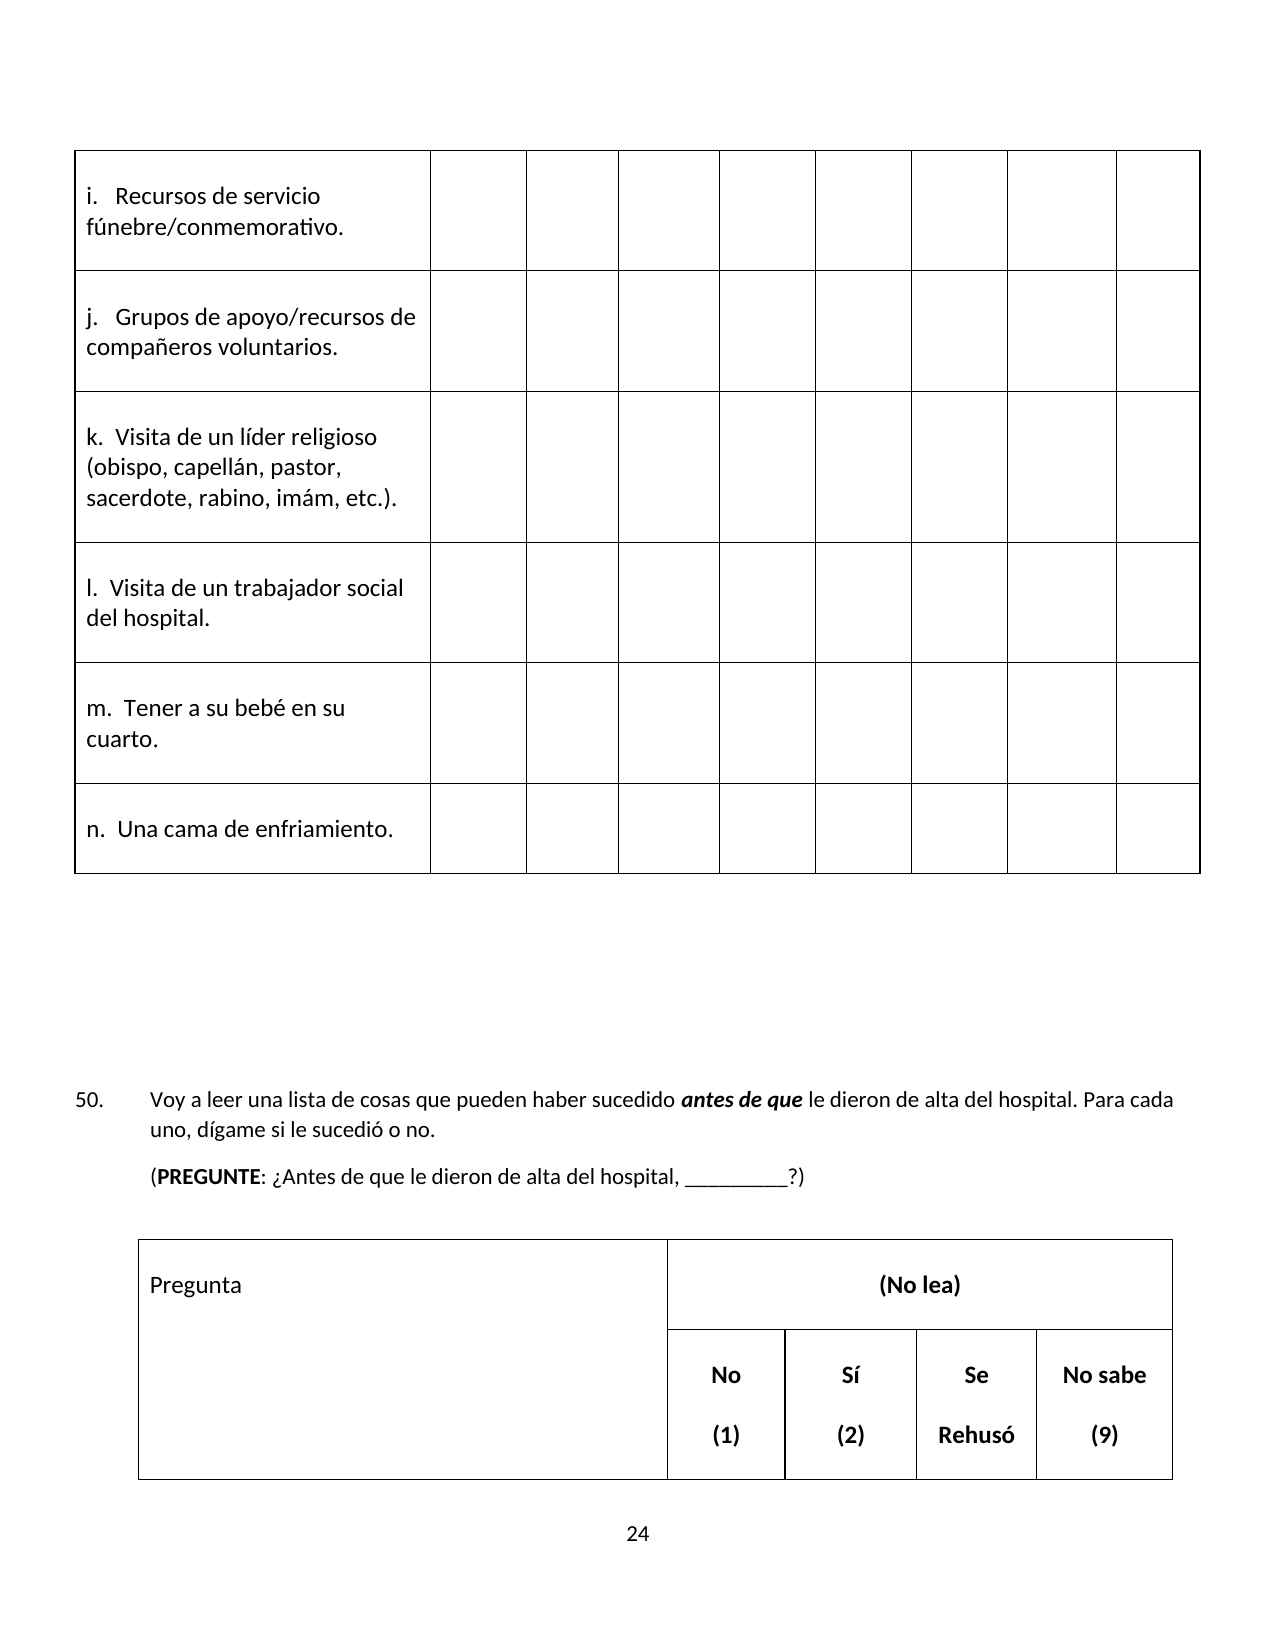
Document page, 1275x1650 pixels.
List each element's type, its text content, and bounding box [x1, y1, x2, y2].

table_cell [720, 663, 815, 783]
table_cell [527, 663, 618, 783]
text (PREGUNTE: ¿Antes de que le dieron de alta del hospital, _________?) [150, 1162, 1200, 1190]
table_cell [1117, 271, 1199, 391]
table_cell [527, 151, 618, 270]
table_cell [619, 543, 719, 662]
table_cell [619, 784, 719, 872]
table_cell [1117, 784, 1199, 872]
table_cell [720, 151, 815, 270]
table_cell [619, 151, 719, 270]
table_cell [816, 151, 911, 270]
table_cell [912, 151, 1007, 270]
table_cell [912, 271, 1007, 391]
table_cell [1008, 784, 1116, 872]
table_cell [527, 543, 618, 662]
table_cell [720, 543, 815, 662]
table_cell [527, 784, 618, 872]
table_cell [816, 271, 911, 391]
table_cell [527, 392, 618, 542]
table_cell Se Rehusó (8) [917, 1330, 1036, 1479]
table_cell [619, 663, 719, 783]
table_cell [1117, 392, 1199, 542]
table_cell l. Visita de un trabajador social del hospital. [76, 543, 430, 662]
table_header (No lea) [668, 1240, 1172, 1329]
table_cell [816, 663, 911, 783]
table_cell i. Recursos de servicio fúnebre/conmemorativo. [76, 151, 430, 270]
table_cell [912, 543, 1007, 662]
table_cell [1008, 271, 1116, 391]
table_cell [816, 392, 911, 542]
table_cell [527, 271, 618, 391]
table_cell [1008, 543, 1116, 662]
table_cell [912, 663, 1007, 783]
table_cell [720, 271, 815, 391]
table_cell [1008, 151, 1116, 270]
table_cell n. Una cama de enfriamiento. [76, 784, 430, 872]
table_cell [431, 392, 526, 542]
table_cell [816, 543, 911, 662]
table_cell [431, 663, 526, 783]
table_cell [720, 784, 815, 872]
table_cell [619, 392, 719, 542]
table_cell m. Tener a su bebé en su cuarto. [76, 663, 430, 783]
table_cell [619, 271, 719, 391]
table_cell k. Visita de un líder religioso (obispo, capellán, pastor, sacerdote, rabino, imám, etc.). [76, 392, 430, 542]
table_cell j. Grupos de apoyo/recursos de compañeros voluntarios. [76, 271, 430, 391]
table_cell [431, 543, 526, 662]
text 50. Voy a leer una lista de cosas que pueden haber sucedido antes de que le dieron de alta del hospital. Para cada uno, dígame si le sucedió o no. [75, 1085, 1200, 1143]
table_cell Sí (2) [786, 1330, 916, 1479]
table_cell No (1) [668, 1330, 784, 1479]
table_cell [1117, 663, 1199, 783]
table_cell [1117, 151, 1199, 270]
table_cell No sabe (9) [1037, 1330, 1172, 1479]
table_cell [431, 784, 526, 872]
table_cell [816, 784, 911, 872]
table_cell [1117, 543, 1199, 662]
table_cell [912, 784, 1007, 872]
table_cell [1008, 392, 1116, 542]
table_cell [431, 271, 526, 391]
table_cell [1008, 663, 1116, 783]
table_cell [720, 392, 815, 542]
table_cell [912, 392, 1007, 542]
table_header Pregunta [139, 1240, 667, 1479]
table_cell [431, 151, 526, 270]
